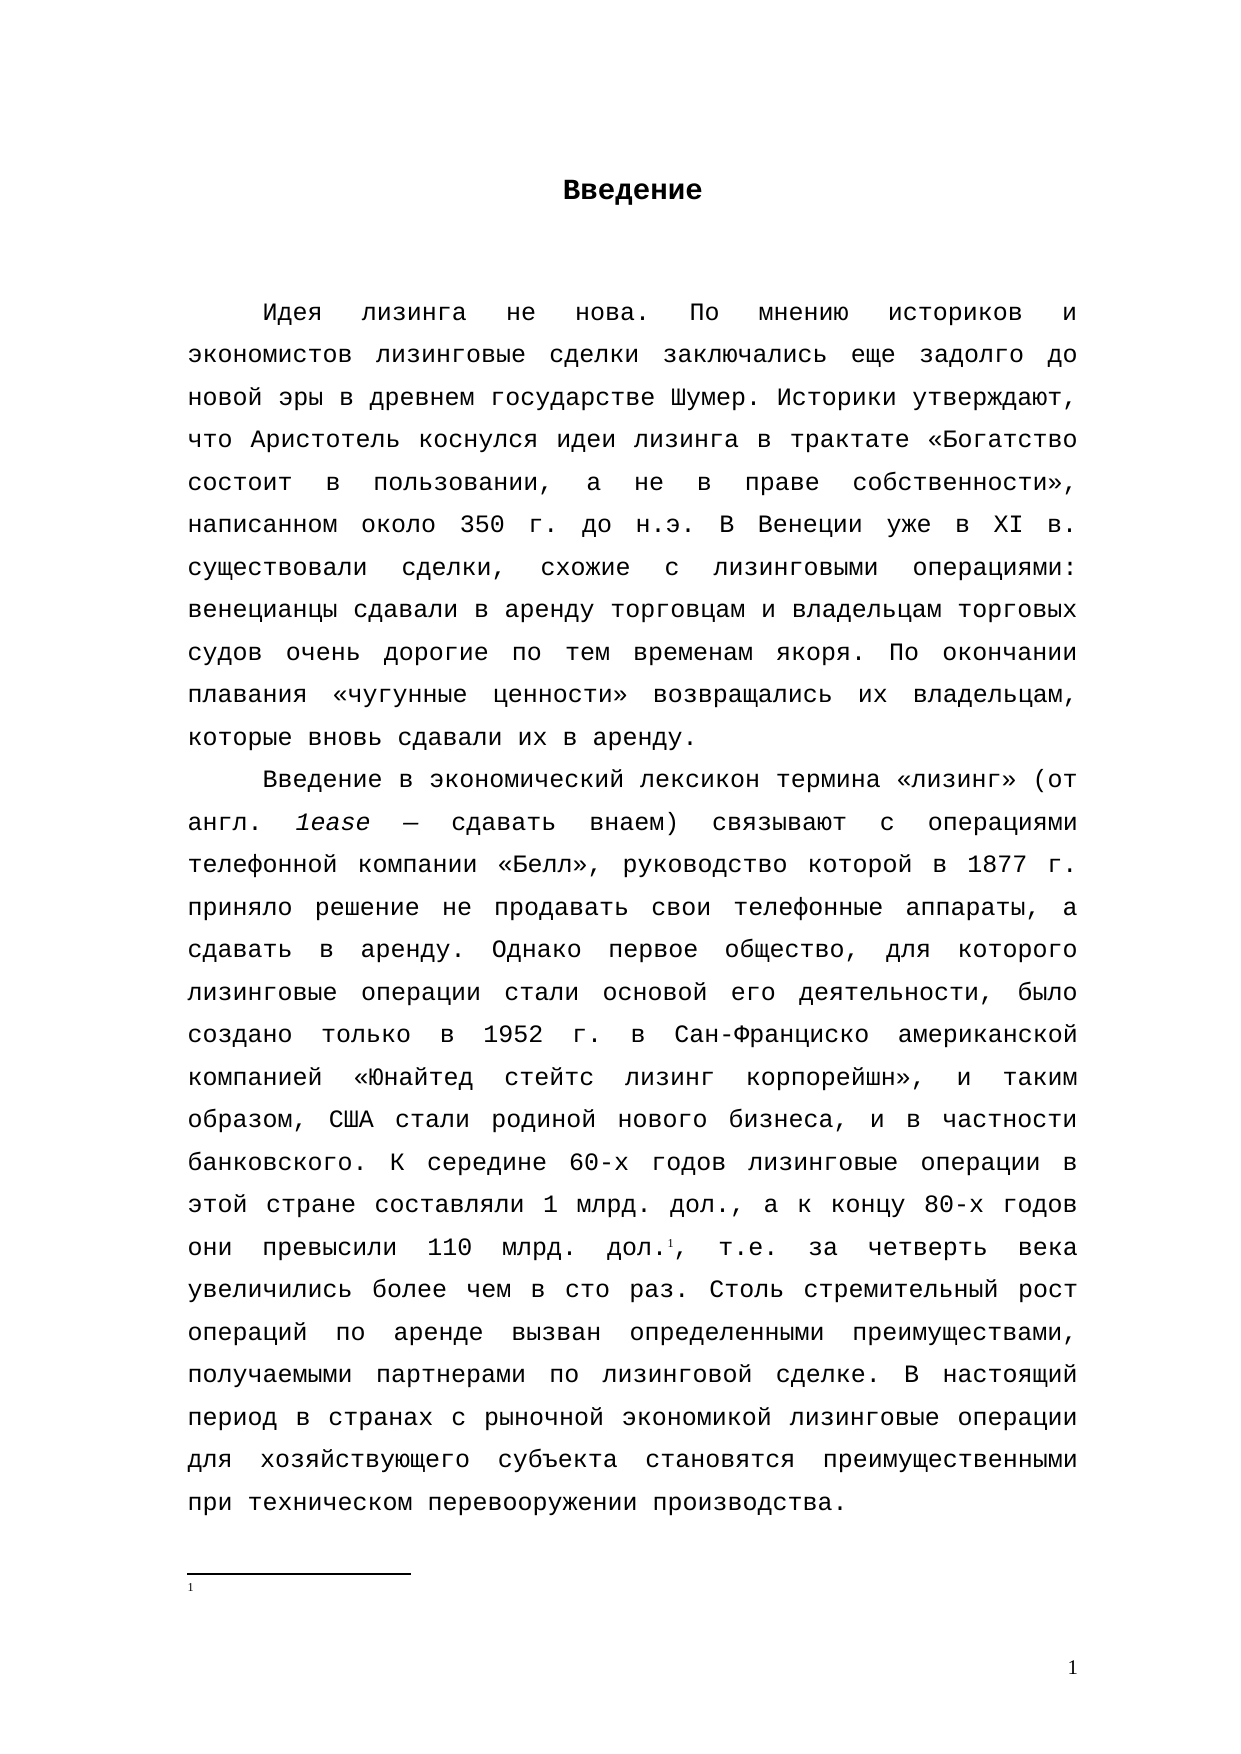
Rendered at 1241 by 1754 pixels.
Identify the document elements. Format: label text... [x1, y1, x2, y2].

subtitle Введение [187, 175, 1078, 208]
text Введение в экономический лексикон термина «лизинг» (от англ. 1еasе — сдавать внаем) связывают с операциями телефонной компании «Белл», руководство которой в 1877 г. приняло решение не продавать свои телефонные аппараты, а сдавать в аренду. Однако первое общество, для которого лизинговые операции стали основой его деятельности, было создано только в 1952 г. в Сан-Франциско американской компанией «Юнайтед стейтс лизинг корпорейшн», и таким образом, США стали родиной нового бизнеса, и в частности банковского. К середине 60-х годов лизинговые операции в этой стране составляли 1 млрд. дол., а к концу 80-х годов они превысили 110 млрд. дол.1, т.е. за четверть века увеличились более чем в сто раз. Столь стремительный рост операций по аренде вызван определенными преимуществами, получаемыми партнерами по лизинговой сделке. В настоящий период в странах с рыночной экономикой лизинговые операции для хозяйствующего субъекта становятся преимущественными при техническом перевооружении производства. [187, 767, 1078, 1518]
text Идея лизинга не нова. По мнению историков и экономистов лизинговые сделки заключались еще задолго до новой эры в древнем государстве Шумер. Историки утверждают, что Аристотель коснулся идеи лизинга в трактате «Богатство состоит в пользовании, а не в праве собственности», написанном около 350 г. до н.э. В Венеции уже в XI в. существовали сделки, схожие с лизинговыми операциями: венецианцы сдавали в аренду торговцам и владельцам торговых судов очень дорогие по тем временам якоря. По окончании плавания «чугунные ценности» возвращались их владельцам, которые вновь сдавали их в аренду. [187, 299, 1078, 753]
